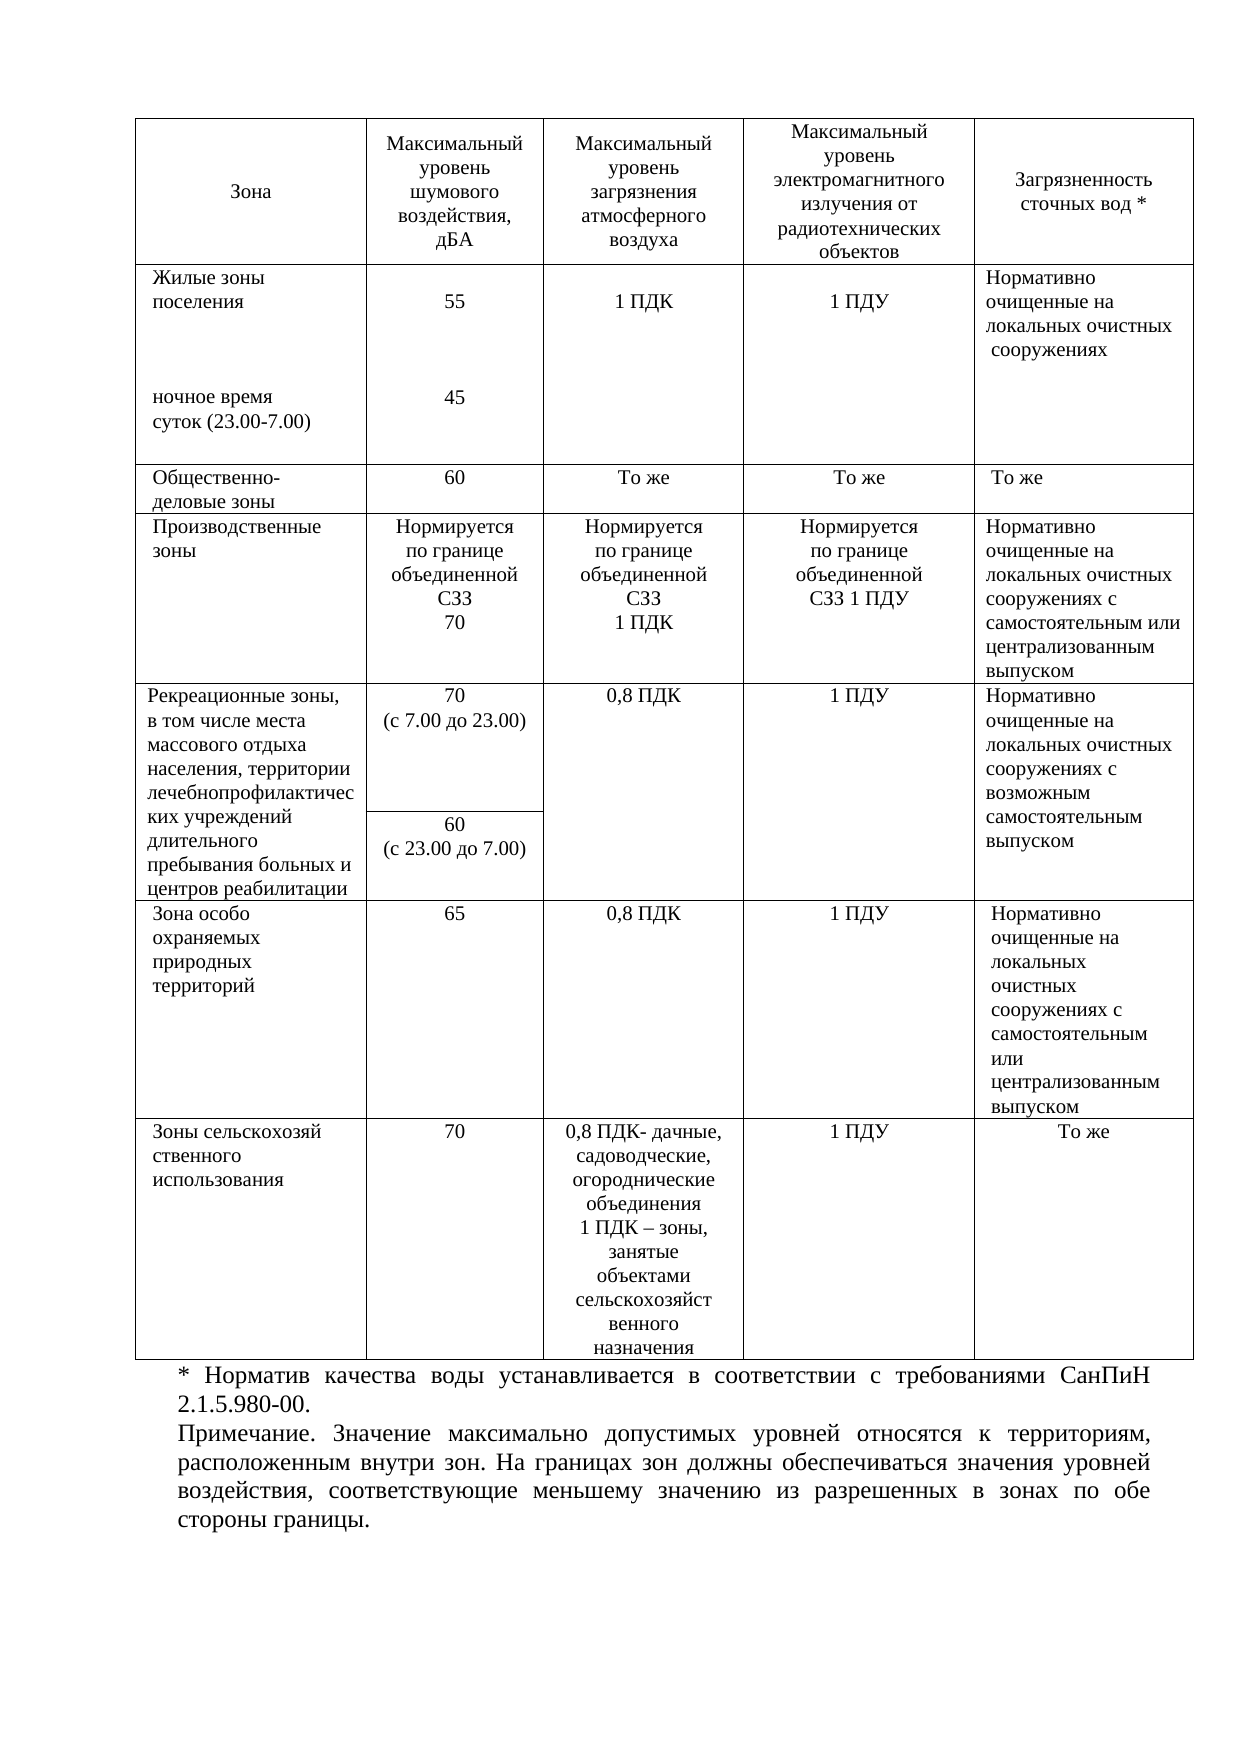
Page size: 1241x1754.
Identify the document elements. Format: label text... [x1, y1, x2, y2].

table_header Зона [136, 119, 366, 263]
table_cell То же [744, 465, 974, 513]
table_cell 60 (с 23.00 до 7.00) [367, 812, 543, 900]
table_cell 70 (с 7.00 до 23.00) [367, 684, 543, 811]
text Примечание. Значение максимально допустимых уровней относятся к территориям, расположенным внутри зон. На границах зон должны обеспечиваться значения уровней воздействия, соответствующие меньшему значению из разрешенных в зонах по обе стороны границы. [177, 1418, 1152, 1533]
table_cell То же [544, 465, 743, 513]
table_cell 55 45 [367, 265, 543, 464]
table_cell 1 ПДУ [744, 684, 974, 900]
table_cell 1 ПДУ [744, 901, 974, 1118]
table_cell 65 [367, 901, 543, 1118]
table_cell Нормативно очищенные на локальных очистных сооружениях с самостоятельным или централизованным выпуском [975, 901, 1193, 1118]
table_cell 60 [367, 465, 543, 513]
table_cell Нормируется по границе объединенной СЗЗ 1 ПДУ [744, 514, 974, 682]
table_cell Нормативно очищенные на локальных очистных сооружениях с возможным самостоятельным выпуском [975, 684, 1193, 900]
table_cell Рекреационные зоны, в том числе места массового отдыха населения, территории лечебнопрофилактических учреждений длительного пребывания больных и центров реабилитации [136, 684, 366, 900]
table_cell Жилые зоны поселения ночное время суток (23.00-7.00) [136, 265, 366, 464]
table_cell 0,8 ПДК [544, 684, 743, 900]
table_cell 1 ПДК [544, 265, 743, 464]
table_cell Нормативно очищенные на локальных очистных сооружениях [975, 265, 1193, 464]
table_cell То же [975, 1119, 1193, 1359]
table_header Максимальный уровень загрязнения атмосферного воздуха [544, 119, 743, 263]
table_cell Производственные зоны [136, 514, 366, 682]
table_cell Нормируется по границе объединенной СЗЗ 70 [367, 514, 543, 682]
table_header Максимальный уровень электромагнитного излучения от радиотехнических объектов [744, 119, 974, 263]
table_cell То же [975, 465, 1193, 513]
table_cell 0,8 ПДК- дачные, садоводческие, огороднические объединения 1 ПДК – зоны, занятые объектами сельскохозяйст венного назначения [544, 1119, 743, 1359]
table_cell Общественно- деловые зоны [136, 465, 366, 513]
table_cell Нормируется по границе объединенной СЗЗ 1 ПДК [544, 514, 743, 682]
table_cell 0,8 ПДК [544, 901, 743, 1118]
table_cell 1 ПДУ [744, 1119, 974, 1359]
table_cell Нормативно очищенные на локальных очистных сооружениях с самостоятельным или централизованным выпуском [975, 514, 1193, 682]
table_header Загрязненность сточных вод * [975, 119, 1193, 263]
text * Норматив качества воды устанавливается в соответствии с требованиями СанПиН 2.1.5.980-00. [177, 1360, 1152, 1418]
table_cell Зона особо охраняемых природных территорий [136, 901, 366, 1118]
table_cell Зоны сельскохозяй ственного использования [136, 1119, 366, 1359]
table_cell 1 ПДУ [744, 265, 974, 464]
table_header Максимальный уровень шумового воздействия, дБА [367, 119, 543, 263]
table_cell 70 [367, 1119, 543, 1359]
